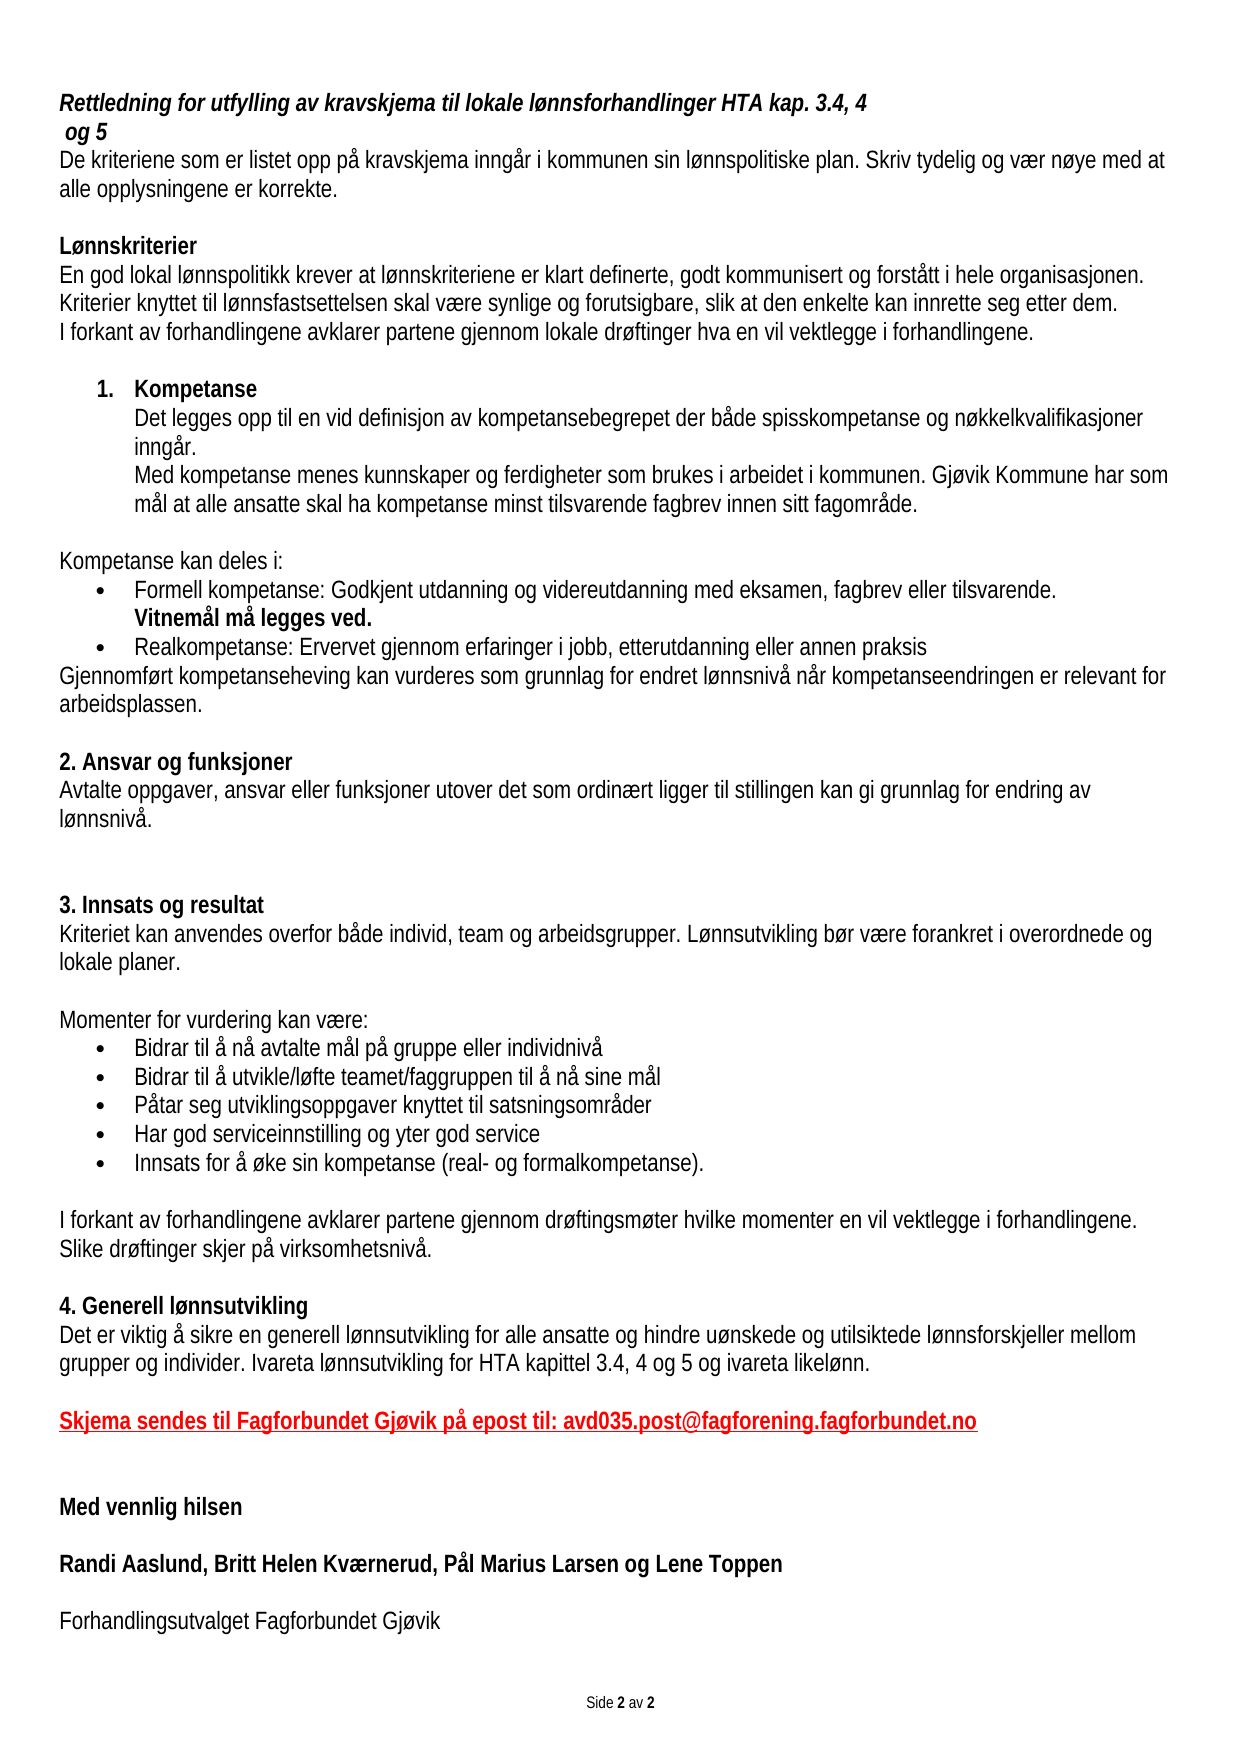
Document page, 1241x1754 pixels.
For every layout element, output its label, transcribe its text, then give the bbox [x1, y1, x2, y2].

text 4. Generell lønnsutvikling Det er viktig å sikre en generell lønnsutvikling for alle ansatte og hindre uønskede og utilsiktede lønnsforskjeller mellom grupper og individer. Ivareta lønnsutvikling for HTA kapittel 3.4, 4 og 5 og ivareta likelønn. [59, 1291, 1181, 1377]
text Kompetanse kan deles i: [59, 546, 1181, 575]
text Gjennomført kompetanseheving kan vurderes som grunnlag for endret lønnsnivå når kompetanseendringen er relevant for arbeidsplassen. [59, 661, 1181, 718]
list Påtar seg utviklingsoppgaver knyttet til satsningsområder [97, 1091, 1181, 1119]
list Innsats for å øke sin kompetanse (real- og formalkompetanse). [97, 1148, 1181, 1176]
text I forkant av forhandlingene avklarer partene gjennom drøftingsmøter hvilke momenter en vil vektlegge i forhandlingene. Slike drøftinger skjer på virksomhetsnivå. [59, 1205, 1181, 1262]
text Rettledning for utfylling av kravskjema til lokale lønnsforhandlinger HTA kap. 3.4, 4 [59, 88, 1181, 116]
text og 5 [59, 116, 1181, 145]
text Lønnskriterier En god lokal lønnspolitikk krever at lønnskriteriene er klart definerte, godt kommunisert og forstått i hele organisasjonen. Kriterier knyttet til lønnsfastsettelsen skal være synlige og forutsigbare, slik at den enkelte kan innrette seg etter dem. [59, 231, 1181, 317]
list Har god serviceinnstilling og yter god service [97, 1119, 1181, 1148]
text 2. Ansvar og funksjoner Avtalte oppgaver, ansvar eller funksjoner utover det som ordinært ligger til stillingen kan gi grunnlag for endring av lønnsnivå. [59, 747, 1181, 861]
list Kompetanse Det legges opp til en vid definisjon av kompetansebegrepet der både spisskompetanse og nøkkelkvalifikasjoner inngår. Med kompetanse menes kunnskaper og ferdigheter som brukes i arbeidet i kommunen. Gjøvik Kommune har som mål at alle ansatte skal ha kompetanse minst tilsvarende fagbrev innen sitt fagområde. [97, 374, 1181, 517]
text I forkant av forhandlingene avklarer partene gjennom lokale drøftinger hva en vil vektlegge i forhandlingene. [59, 317, 1181, 346]
text Vitnemål må legges ved. [134, 603, 1181, 632]
list Formell kompetanse: Godkjent utdanning og videreutdanning med eksamen, fagbrev eller tilsvarende. [97, 575, 1181, 603]
text Forhandlingsutvalget Fagforbundet Gjøvik [59, 1606, 1181, 1635]
list Bidrar til å nå avtalte mål på gruppe eller individnivå [97, 1033, 1181, 1062]
text Skjema sendes til Fagforbundet Gjøvik på epost til: avd035.post@fagforening.fagforbundet.no [59, 1406, 1181, 1434]
text Med vennlig hilsen [59, 1492, 1181, 1520]
list Bidrar til å utvikle/løfte teamet/faggruppen til å nå sine mål [97, 1062, 1181, 1091]
text 3. Innsats og resultat Kriteriet kan anvendes overfor både individ, team og arbeidsgrupper. Lønnsutvikling bør være forankret i overordnede og lokale planer. [59, 890, 1181, 1004]
list Realkompetanse: Ervervet gjennom erfaringer i jobb, etterutdanning eller annen praksis [97, 632, 1181, 661]
text Momenter for vurdering kan være: [59, 1004, 1181, 1033]
text De kriteriene som er listet opp på kravskjema inngår i kommunen sin lønnspolitiske plan. Skriv tydelig og vær nøye med at alle opplysningene er korrekte. [59, 145, 1181, 202]
text Randi Aaslund, Britt Helen Kværnerud, Pål Marius Larsen og Lene Toppen [59, 1549, 1181, 1578]
